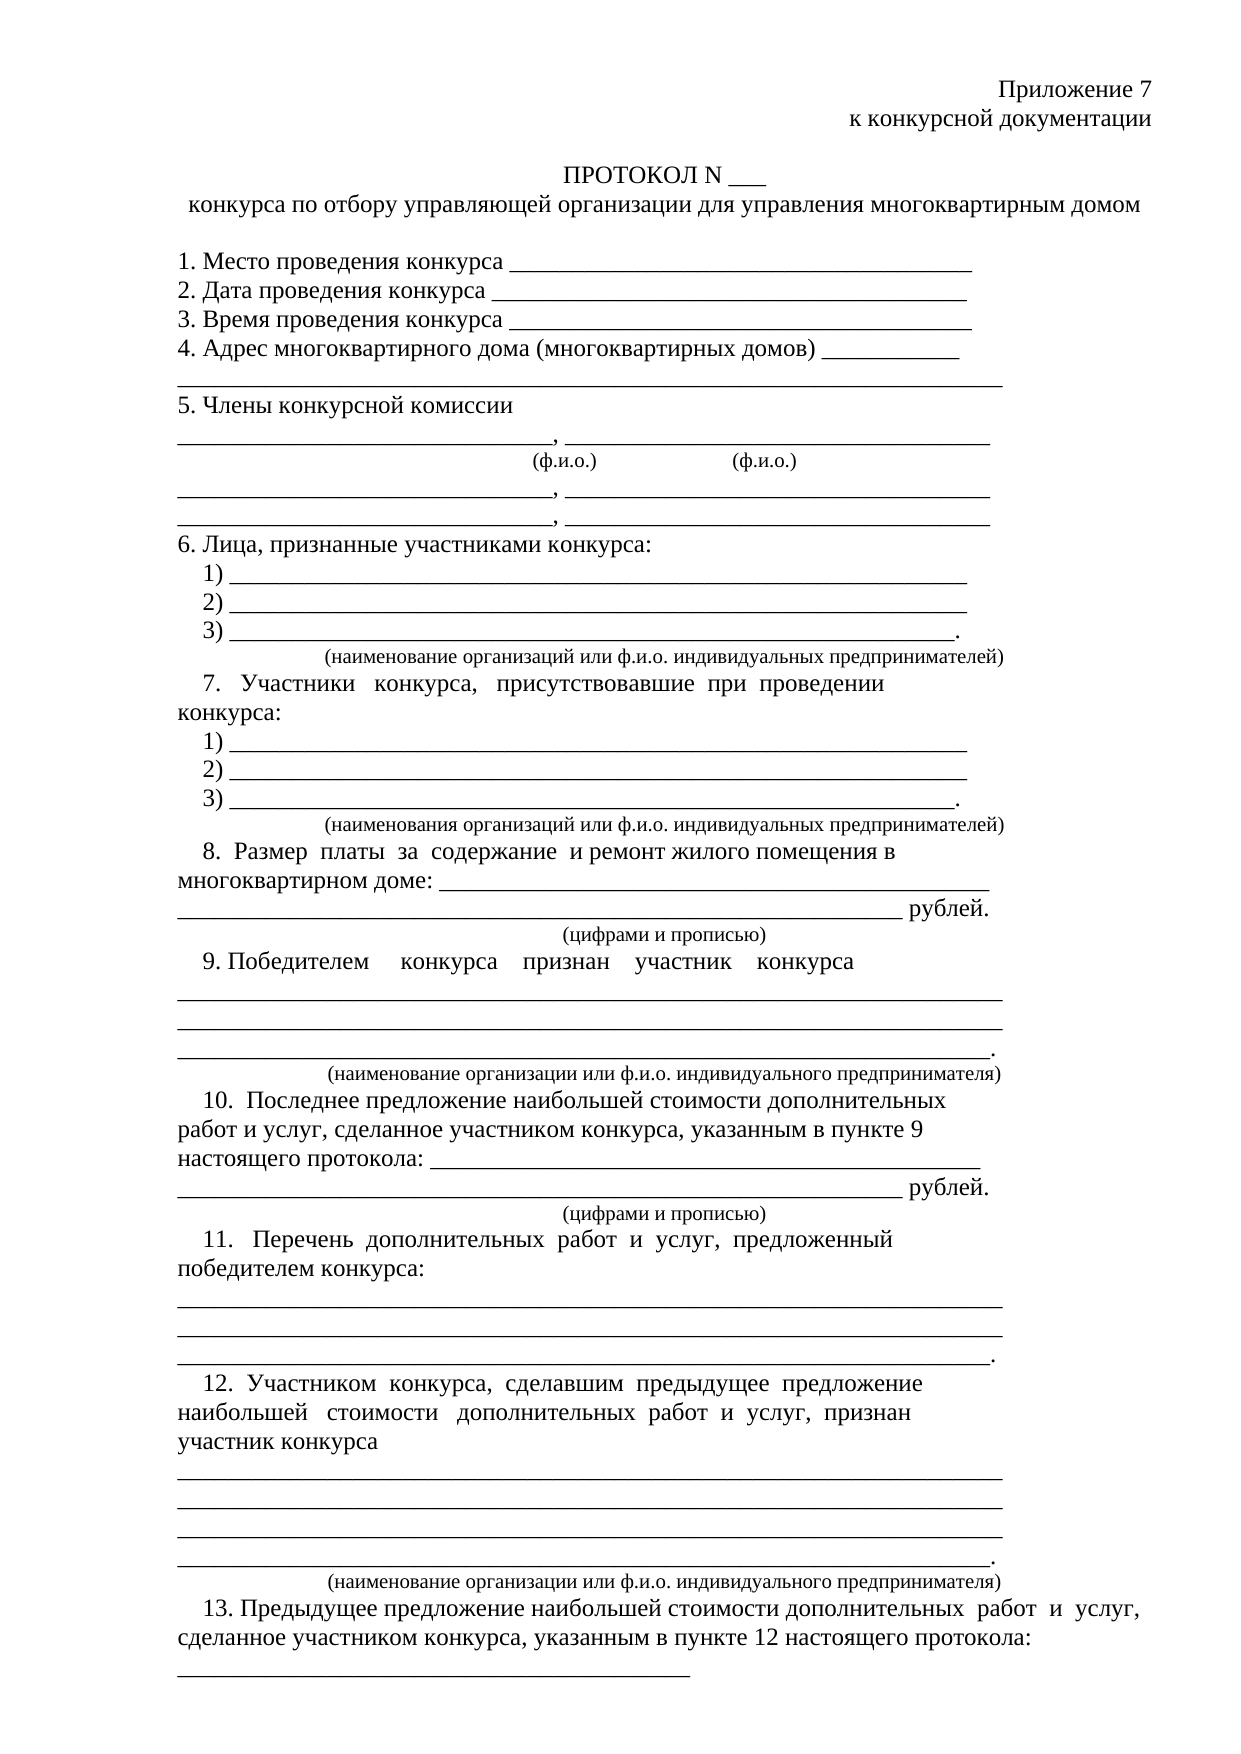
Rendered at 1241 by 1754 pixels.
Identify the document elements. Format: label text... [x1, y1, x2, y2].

text _________________________________________________________________. [177, 1033, 1152, 1061]
text 12. Участником конкурса, сделавшим предыдущее предложение [177, 1368, 1152, 1397]
text (наименования организаций или ф.и.о. индивидуальных предпринимателей) [177, 812, 1152, 836]
text победителем конкурса: [177, 1253, 1152, 1282]
text __________________________________________________________________ [177, 1311, 1152, 1339]
text 13. Предыдущее предложение наибольшей стоимости дополнительных работ и услуг, сделанное участником конкурса, указанным в пункте 12 настоящего протокола: _________________________________________ [177, 1593, 1152, 1680]
text 6. Лица, признанные участниками конкурса: [177, 529, 1152, 558]
text 4. Адрес многоквартирного дома (многоквартирных домов) ___________ [177, 333, 1152, 361]
text 3) __________________________________________________________. [177, 615, 1152, 644]
text наибольшей стоимости дополнительных работ и услуг, признан [177, 1397, 1152, 1426]
text (цифрами и прописью) [177, 922, 1152, 946]
text 3. Время проведения конкурса _____________________________________ [177, 304, 1152, 333]
text 8. Размер платы за содержание и ремонт жилого помещения в [177, 836, 1152, 865]
text __________________________________________________________________ [177, 1512, 1152, 1541]
text участник конкурса [177, 1426, 1152, 1454]
text ______________________________, __________________________________ [177, 472, 1152, 500]
text 1. Место проведения конкурса _____________________________________ [177, 246, 1152, 275]
text 1) ___________________________________________________________ [177, 726, 1152, 754]
text ______________________________, __________________________________ [177, 500, 1152, 529]
text __________________________________________________________________ [177, 1282, 1152, 1311]
text (наименование организации или ф.и.о. индивидуального предпринимателя) [177, 1569, 1152, 1593]
text __________________________________________________________________ [177, 1483, 1152, 1512]
text 10. Последнее предложение наибольшей стоимости дополнительных [177, 1085, 1152, 1114]
text 3) __________________________________________________________. [177, 783, 1152, 812]
text __________________________________________________________________ [177, 1454, 1152, 1483]
text настоящего протокола: ____________________________________________ [177, 1143, 1152, 1172]
text __________________________________________________________________ [177, 975, 1152, 1004]
text (наименование организаций или ф.и.о. индивидуальных предпринимателей) [177, 644, 1152, 668]
text _________________________________________________________________. [177, 1541, 1152, 1569]
text 5. Члены конкурсной комиссии [177, 390, 1152, 419]
text конкурса по отбору управляющей организации для управления многоквартирным домом [177, 189, 1152, 218]
text __________________________________________________________ рублей. [177, 1172, 1152, 1200]
text 7. Участники конкурса, присутствовавшие при проведении [177, 668, 1152, 697]
text Приложение 7 [646, 74, 1152, 103]
text 2) ___________________________________________________________ [177, 754, 1152, 783]
text 9. Победителем конкурса признан участник конкурса [177, 946, 1152, 975]
text работ и услуг, сделанное участником конкурса, указанным в пункте 9 [177, 1114, 1152, 1143]
text многоквартирном доме: ____________________________________________ [177, 865, 1152, 893]
text __________________________________________________________________ [177, 1004, 1152, 1033]
text (наименование организации или ф.и.о. индивидуального предпринимателя) [177, 1061, 1152, 1085]
text ПРОТОКОЛ N ___ [177, 160, 1152, 189]
text __________________________________________________________ рублей. [177, 893, 1152, 922]
text конкурса: [177, 697, 1152, 726]
text (ф.и.о.) (ф.и.о.) [177, 448, 1152, 472]
text 1) ___________________________________________________________ [177, 558, 1152, 587]
text 2) ___________________________________________________________ [177, 587, 1152, 615]
text 2. Дата проведения конкурса ______________________________________ [177, 275, 1152, 304]
text __________________________________________________________________ [177, 361, 1152, 390]
text ______________________________, __________________________________ [177, 419, 1152, 448]
text _________________________________________________________________. [177, 1339, 1152, 1368]
text (цифрами и прописью) [177, 1200, 1152, 1224]
text 11. Перечень дополнительных работ и услуг, предложенный [177, 1224, 1152, 1253]
text к конкурсной документации [646, 103, 1152, 131]
